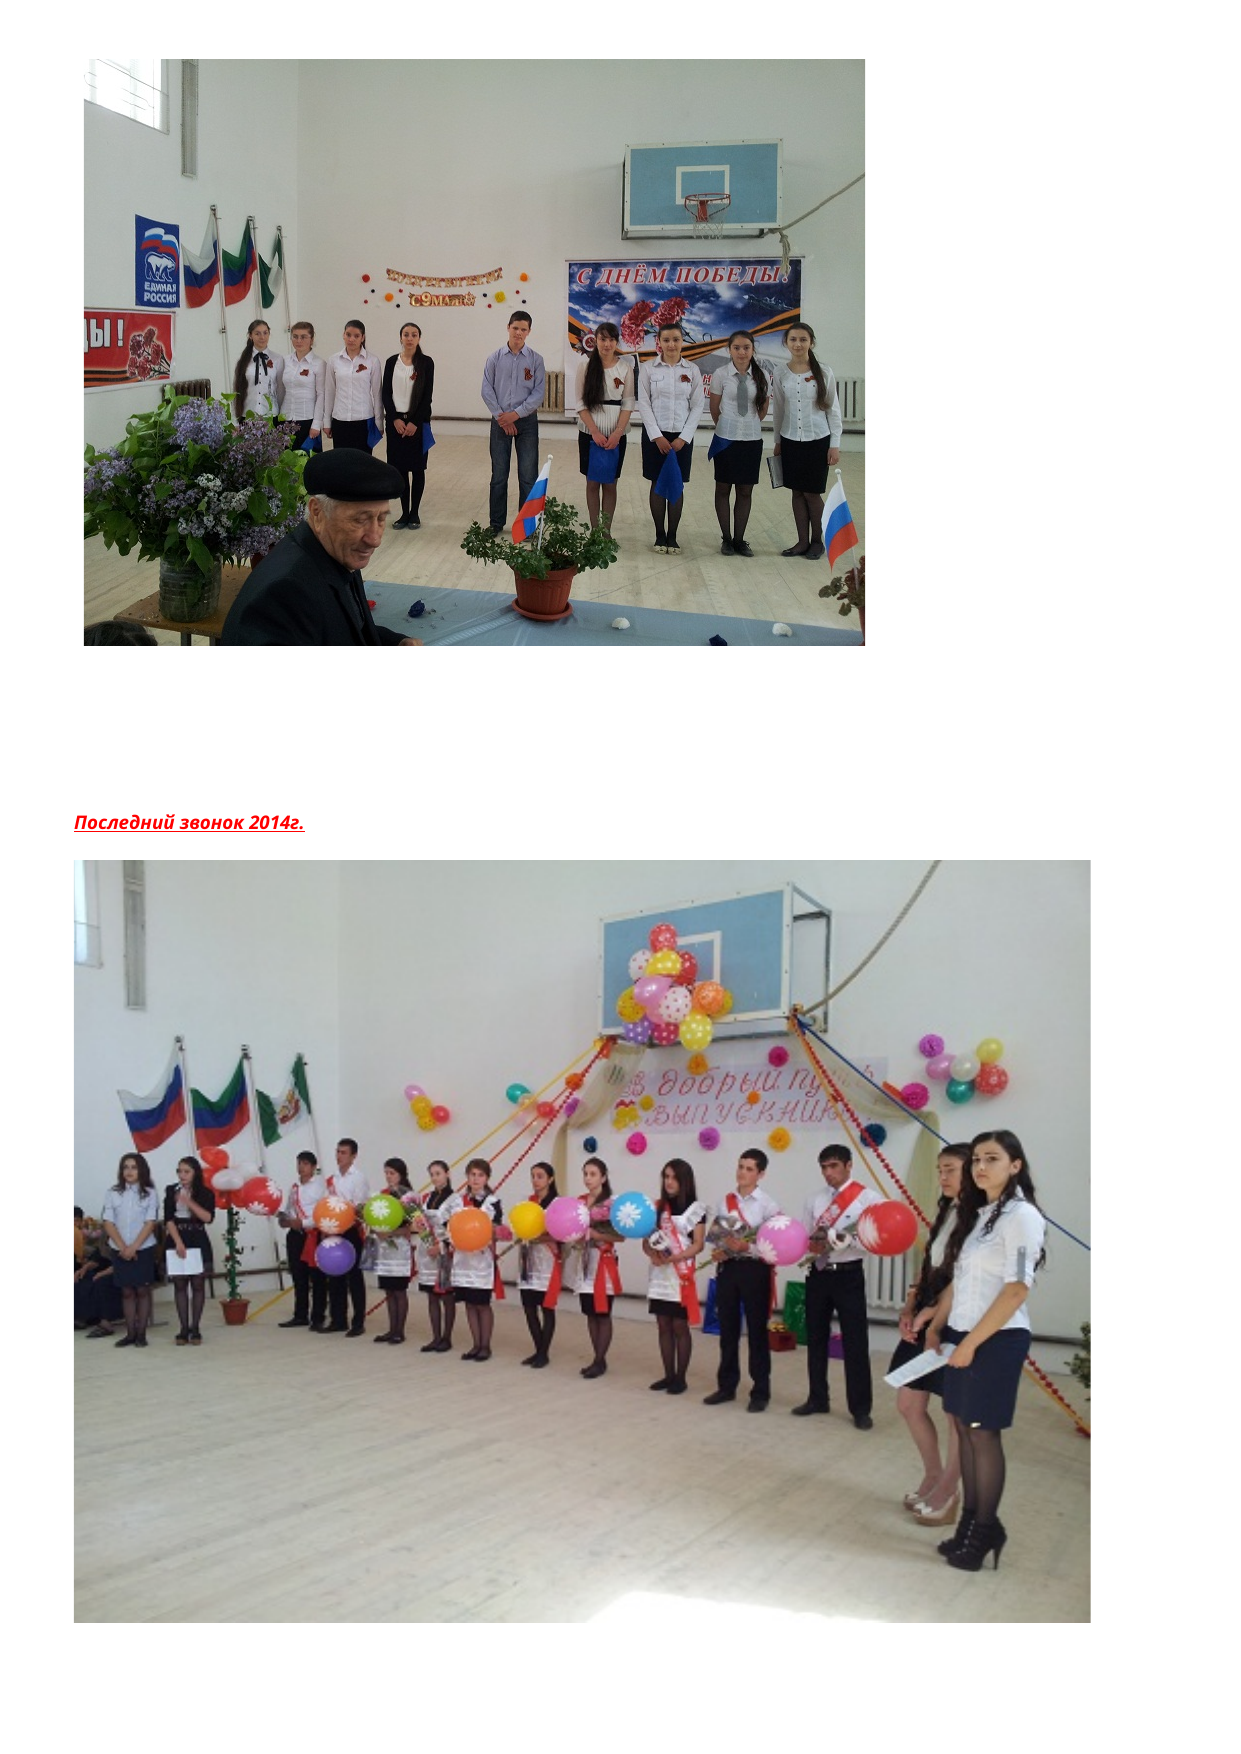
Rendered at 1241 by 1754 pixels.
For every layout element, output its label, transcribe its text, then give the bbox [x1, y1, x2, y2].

picture [73, 860, 1091, 1623]
picture [83, 59, 865, 646]
text Последний звонок 2014г. [74, 809, 1196, 835]
